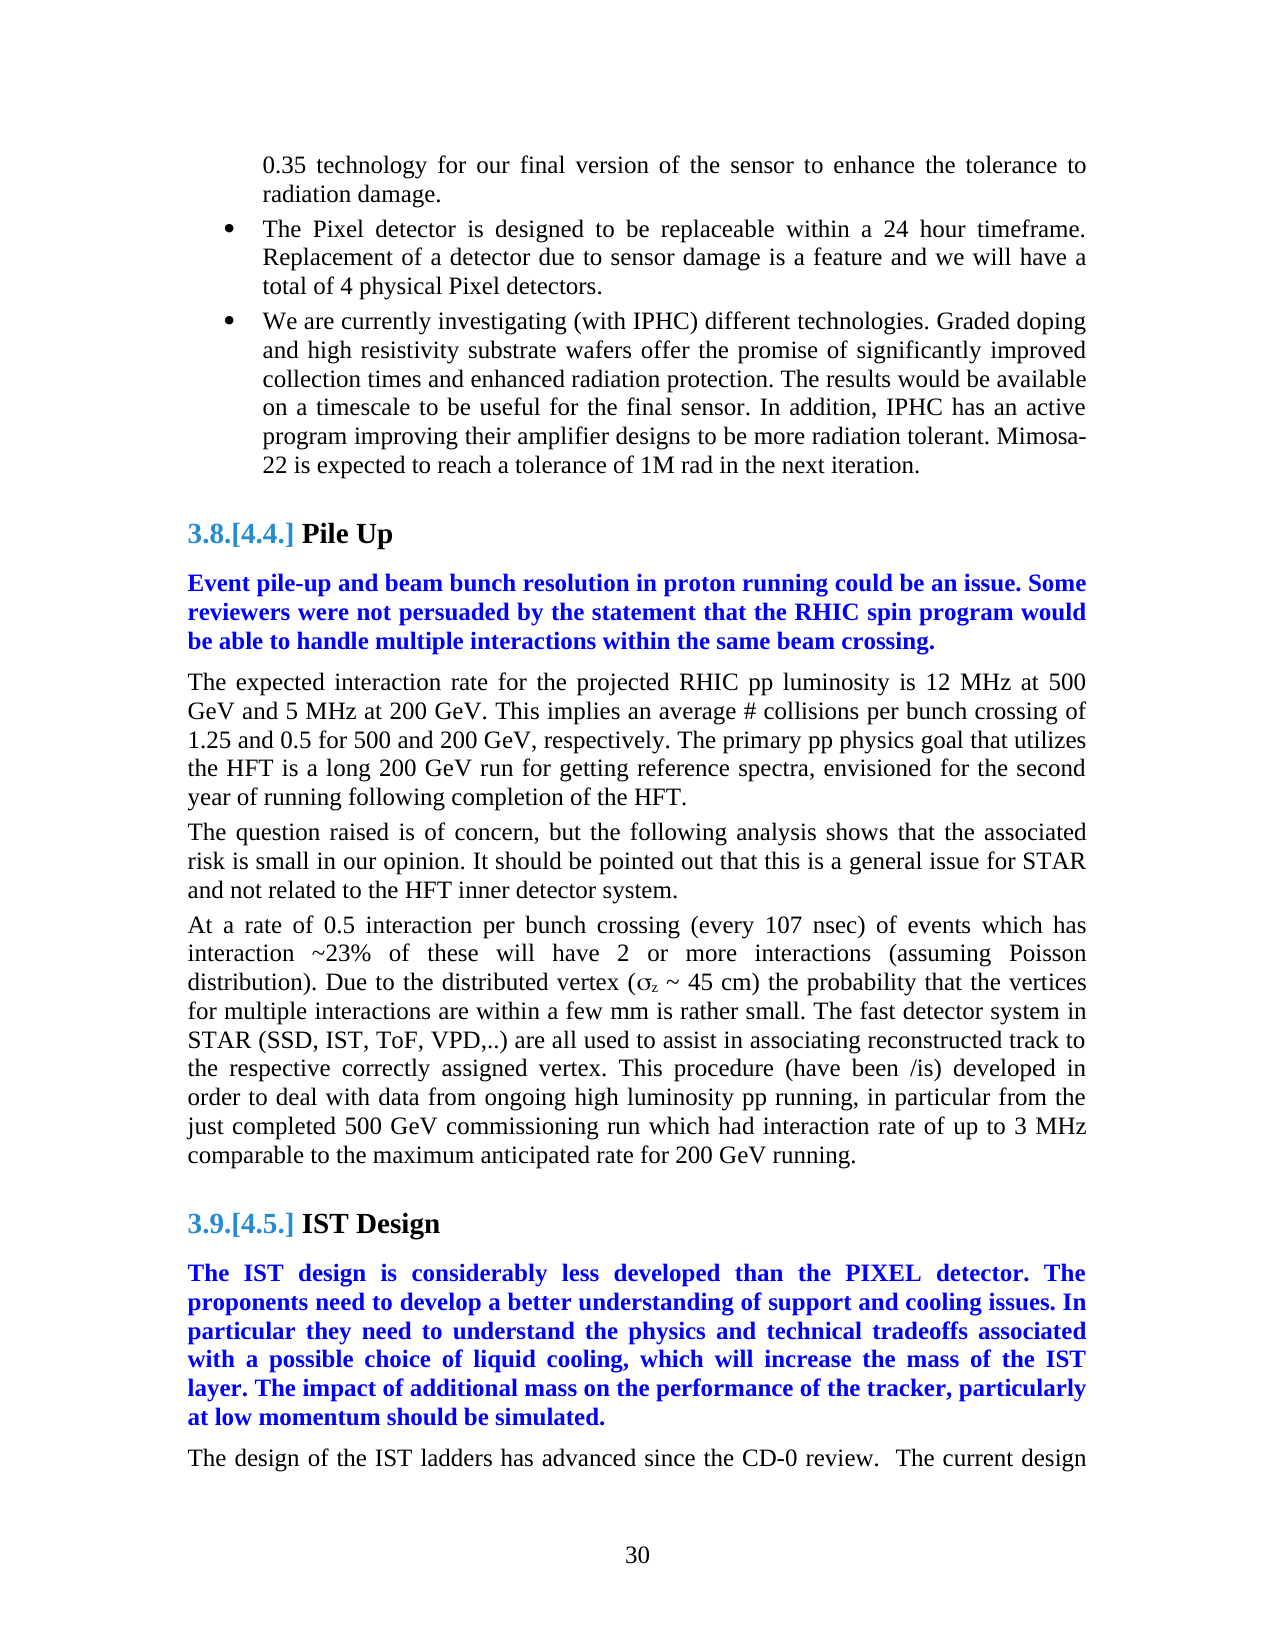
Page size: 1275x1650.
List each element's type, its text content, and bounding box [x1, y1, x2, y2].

text At a rate of 0.5 interaction per bunch crossing (every 107 nsec) of events which has interaction ~23% of these will have 2 or more interactions (assuming Poisson distribution). Due to the distributed vertex (z ~ 45 cm) the probability that the vertices for multiple interactions are within a few mm is rather small. The fast detector system in STAR (SSD, IST, ToF, VPD,..) are all used to assist in associating reconstructed track to the respective correctly assigned vertex. This procedure (have been /is) developed in order to deal with data from ongoing high luminosity pp running, in particular from the just completed 500 GeV commissioning run which had interaction rate of up to 3 MHz comparable to the maximum anticipated rate for 200 GeV running. [187, 910, 1087, 1168]
text The expected interaction rate for the projected RHIC pp luminosity is 12 MHz at 500 GeV and 5 MHz at 200 GeV. This implies an average # collisions per bunch crossing of 1.25 and 0.5 for 500 and 200 GeV, respectively. The primary pp physics goal that utilizes the HFT is a long 200 GeV run for getting reference spectra, envisioned for the second year of running following completion of the HFT. [187, 667, 1087, 811]
text The IST design is considerably less developed than the PIXEL detector. The proponents need to develop a better understanding of support and cooling issues. In particular they need to understand the physics and technical tradeoffs associated with a possible choice of liquid cooling, which will increase the mass of the IST layer. The impact of additional mass on the performance of the tracker, particularly at low momentum should be simulated. [187, 1258, 1087, 1431]
list The Pixel detector is designed to be replaceable within a 24 hour timeframe. Replacement of a detector due to sensor damage is a feature and we will have a total of 4 physical Pixel detectors. [225, 214, 1087, 300]
list We are currently investigating (with IPHC) different technologies. Graded doping and high resistivity substrate wafers offer the promise of significantly improved collection times and enhanced radiation protection. The results would be available on a timescale to be useful for the final sensor. In addition, IPHC has an active program improving their amplifier designs to be more radiation tolerant. Mimosa-22 is expected to reach a tolerance of 1M rad in the next iteration. [225, 306, 1087, 479]
subtitle IST Design [187, 1206, 1087, 1239]
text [187, 1443, 1087, 1472]
subtitle Pile Up [187, 516, 1087, 550]
text Event pile-up and beam bunch resolution in proton running could be an issue. Some reviewers were not persuaded by the statement that the RHIC spin program would be able to handle multiple interactions within the same beam crossing. [187, 568, 1087, 655]
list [225, 150, 1087, 207]
text The question raised is of concern, but the following analysis shows that the associated risk is small in our opinion. It should be pointed out that this is a general issue for STAR and not related to the HFT inner detector system. [187, 817, 1087, 903]
